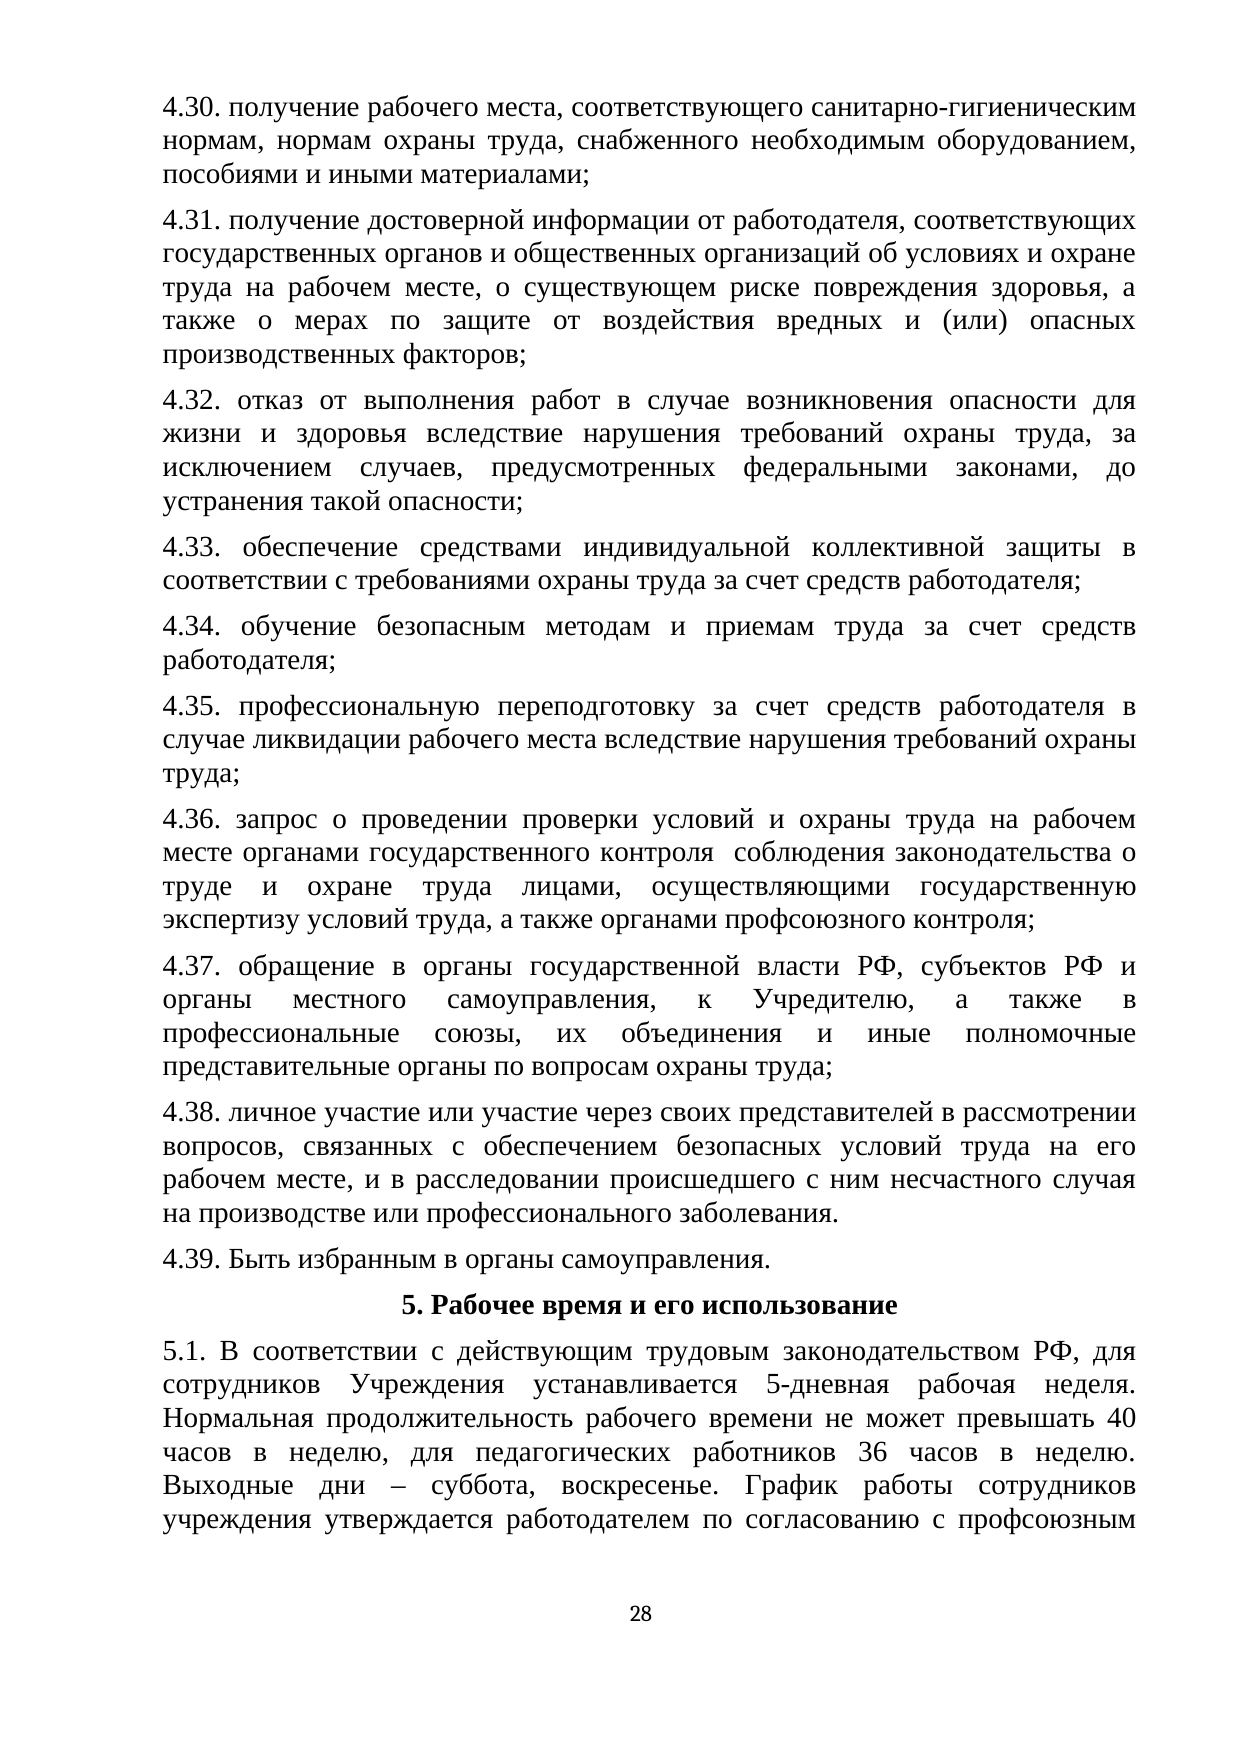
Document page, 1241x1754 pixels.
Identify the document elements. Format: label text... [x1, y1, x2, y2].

text 4.38. личное участие или участие через своих представителей в рассмотрении вопросов, связанных с обеспечением безопасных условий труда на его рабочем месте, и в расследовании происшедшего с ним несчастного случая на производстве или профессионального заболевания. [162, 1094, 1137, 1228]
text 4.31. получение достоверной информации от работодателя, соответствующих государственных органов и общественных организаций об условиях и охране труда на рабочем месте, о существующем риске повреждения здоровья, а также о мерах по защите от воздействия вредных и (или) опасных производственных факторов; [162, 202, 1137, 369]
text 4.39. Быть избранным в органы самоуправления. [162, 1241, 1137, 1274]
text 4.37. обращение в органы государственной власти РФ, субъектов РФ и органы местного самоуправления, к Учредителю, а также в профессиональные союзы, их объединения и иные полномочные представительные органы по вопросам охраны труда; [162, 948, 1137, 1082]
text 4.35. профессиональную переподготовку за счет средств работодателя в случае ликвидации рабочего места вследствие нарушения требований охраны труда; [162, 688, 1137, 788]
text 4.36. запрос о проведении проверки условий и охраны труда на рабочем месте органами государственного контроля соблюдения законодательства о труде и охране труда лицами, осуществляющими государственную экспертизу условий труда, а также органами профсоюзного контроля; [162, 801, 1137, 935]
text 4.32. отказ от выполнения работ в случае возникновения опасности для жизни и здоровья вследствие нарушения требований охраны труда, за исключением случаев, предусмотренных федеральными законами, до устранения такой опасности; [162, 382, 1137, 516]
text 4.30. получение рабочего места, соответствующего санитарно-гигиеническим нормам, нормам охраны труда, снабженного необходимым оборудованием, пособиями и иными материалами; [162, 89, 1137, 189]
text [162, 1333, 1137, 1534]
text 4.33. обеспечение средствами индивидуальной коллективной защиты в соответствии с требованиями охраны труда за счет средств работодателя; [162, 529, 1137, 596]
text 5. Рабочее время и его использование [162, 1287, 1137, 1321]
text 4.34. обучение безопасным методам и приемам труда за счет средств работодателя; [162, 608, 1137, 675]
